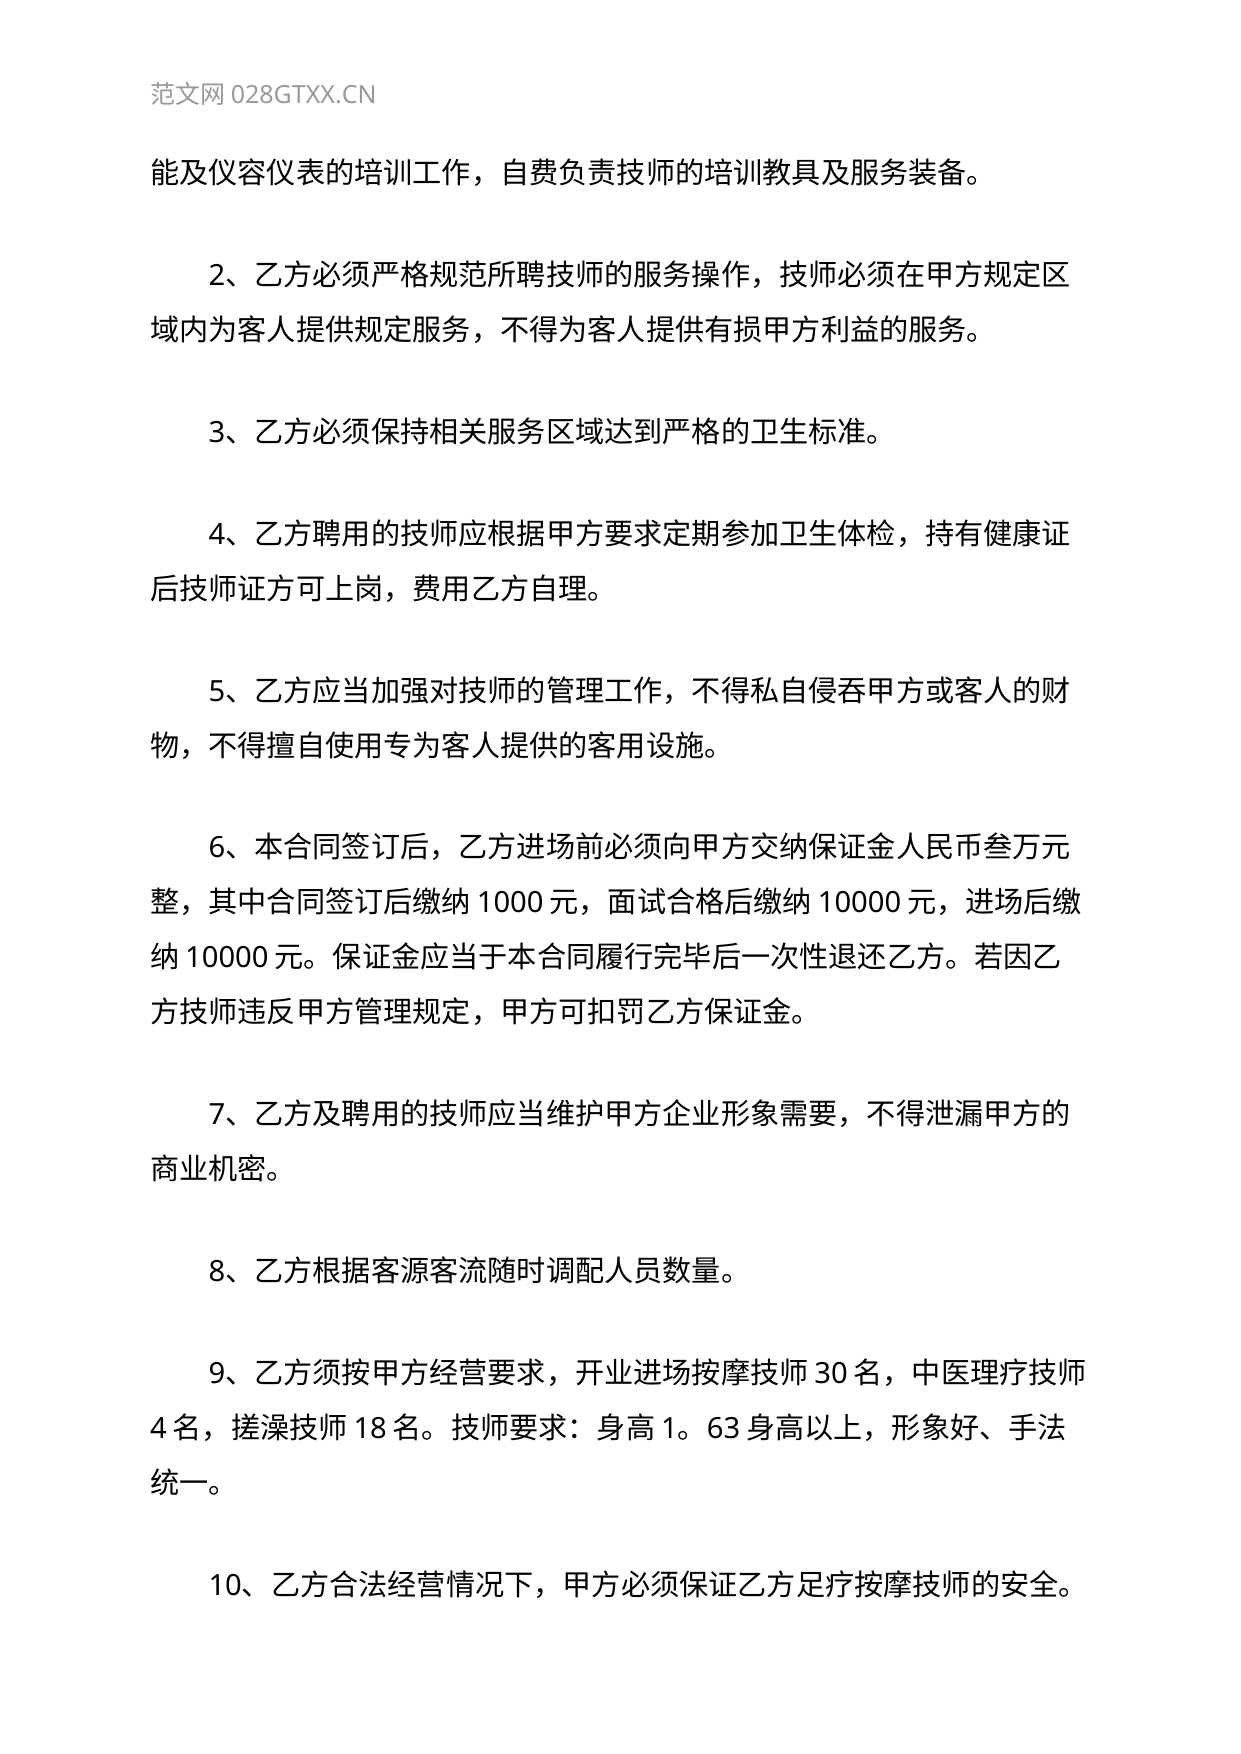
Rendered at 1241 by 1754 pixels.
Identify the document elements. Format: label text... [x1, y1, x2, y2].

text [150, 150, 1090, 192]
text 10、乙方合法经营情况下，甲方必须保证乙方足疗按摩技师的安全。 [150, 1561, 1090, 1604]
text 4、乙方聘用的技师应根据甲方要求定期参加卫生体检，持有健康证后技师证方可上岗，费用乙方自理。 [150, 511, 1090, 608]
text 9、乙方须按甲方经营要求，开业进场按摩技师30名，中医理疗技师4名，搓澡技师18名。技师要求：身高1。63身高以上，形象好、手法统一。 [150, 1349, 1090, 1502]
text 2、乙方必须严格规范所聘技师的服务操作，技师必须在甲方规定区域内为客人提供规定服务，不得为客人提供有损甲方利益的服务。 [150, 252, 1090, 349]
text 5、乙方应当加强对技师的管理工作，不得私自侵吞甲方或客人的财物，不得擅自使用专为客人提供的客用设施。 [150, 667, 1090, 764]
text 6、本合同签订后，乙方进场前必须向甲方交纳保证金人民币叁万元整，其中合同签订后缴纳1000元，面试合格后缴纳10000元，进场后缴纳10000元。保证金应当于本合同履行完毕后一次性退还乙方。若因乙方技师违反甲方管理规定，甲方可扣罚乙方保证金。 [150, 824, 1090, 1031]
text 3、乙方必须保持相关服务区域达到严格的卫生标准。 [150, 408, 1090, 451]
text 8、乙方根据客源客流随时调配人员数量。 [150, 1248, 1090, 1290]
text 7、乙方及聘用的技师应当维护甲方企业形象需要，不得泄漏甲方的商业机密。 [150, 1091, 1090, 1188]
